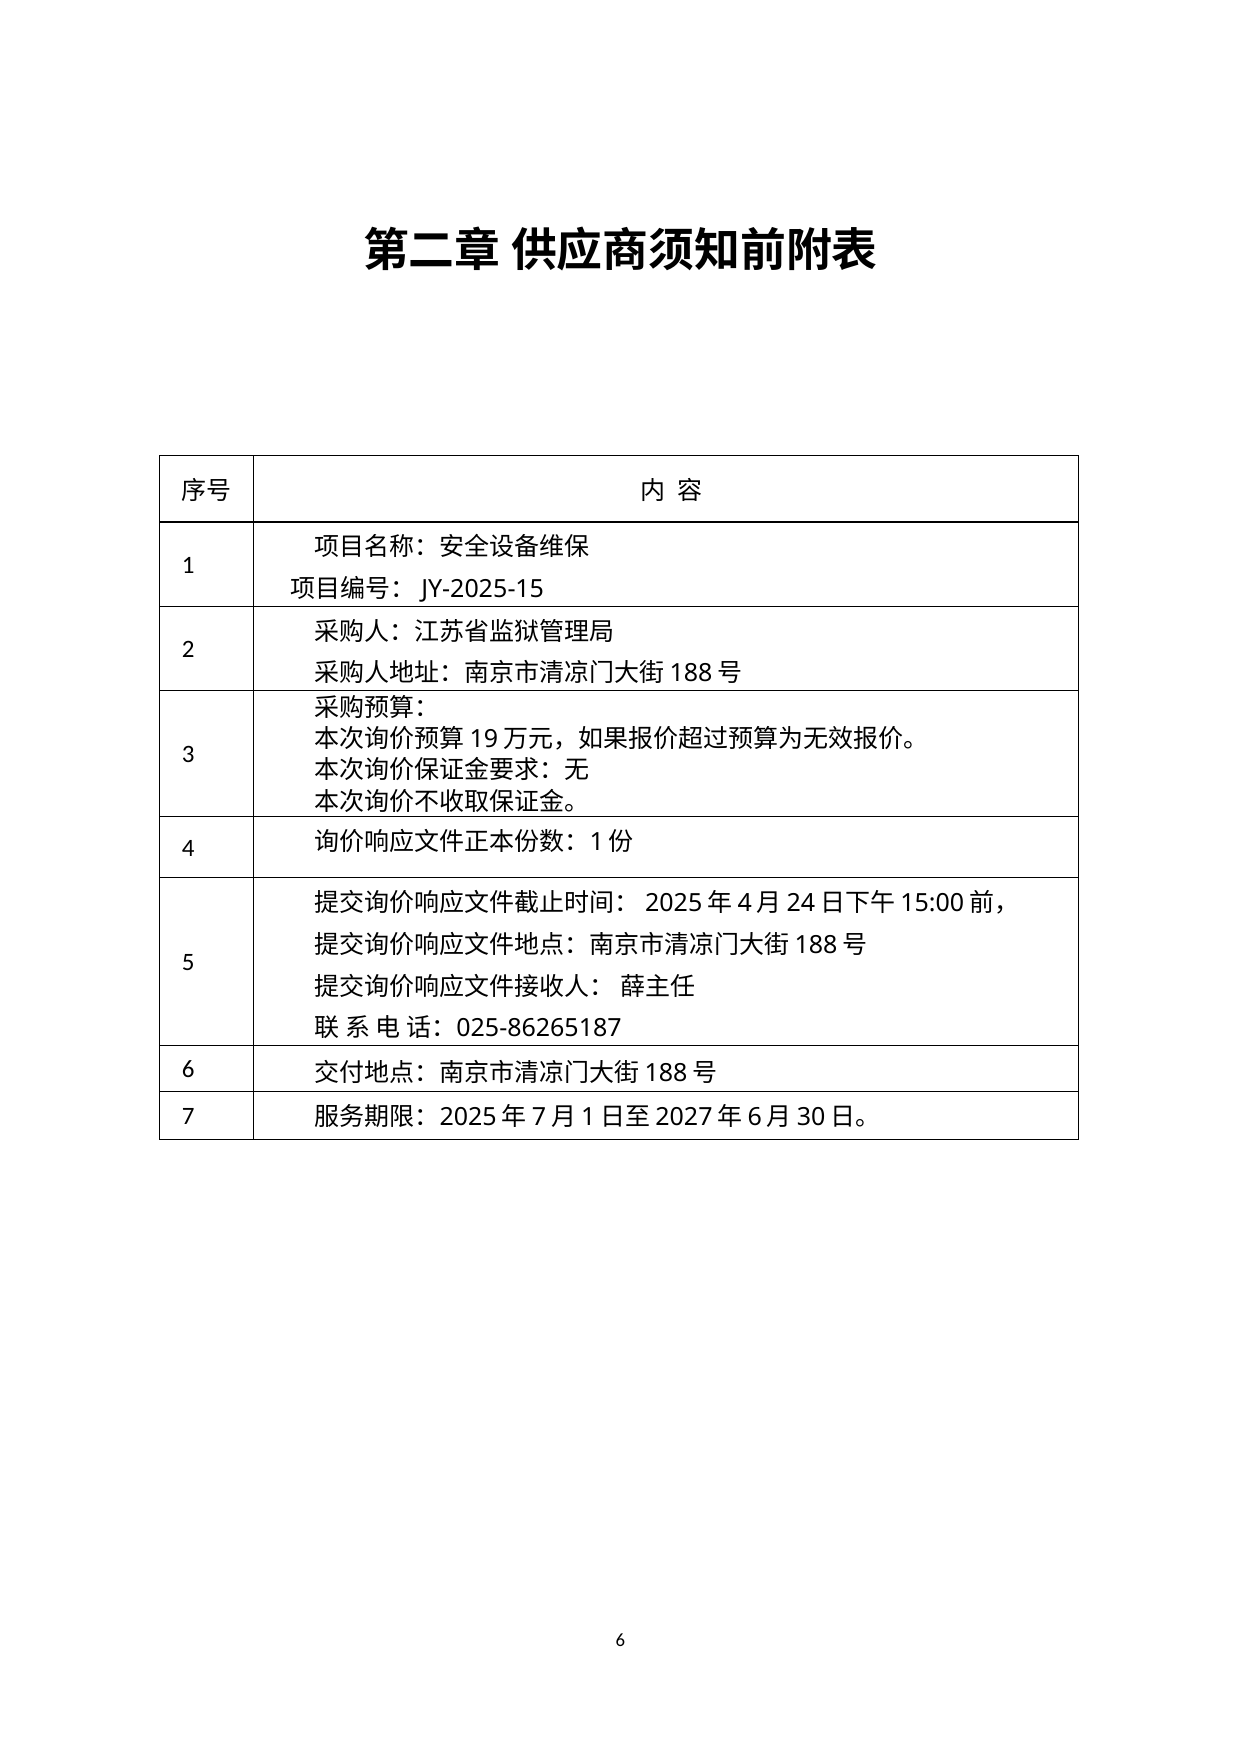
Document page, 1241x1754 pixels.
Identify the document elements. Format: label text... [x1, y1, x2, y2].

table_cell 采购预算： 本次询价预算19万元，如果报价超过预算为无效报价。 本次询价保证金要求：无 本次询价不收取保证金。 [254, 691, 1078, 816]
table_cell 6 [160, 1046, 253, 1091]
table_cell 采购人：江苏省监狱管理局 采购人地址：南京市清凉门大街188号 [254, 607, 1078, 690]
table_cell 2 [160, 607, 253, 690]
table_cell 交付地点：南京市清凉门大街188号 [254, 1046, 1078, 1091]
table_cell 项目名称：安全设备维保 项目编号： JY-2025-15 [254, 523, 1078, 606]
table_cell 服务期限：2025年7月1日至2027年6月30日。 [254, 1092, 1078, 1139]
table_cell 提交询价响应文件截止时间： 2025年4月24日下午15:00前， 提交询价响应文件地点：南京市清凉门大街188号 提交询价响应文件接收人： 薛主任 联 系 电 话：025-86265187 [254, 878, 1078, 1045]
table_cell 4 [160, 817, 253, 877]
table_header 内 容 [254, 456, 1078, 521]
table_cell 7 [160, 1092, 253, 1139]
table_cell 询价响应文件正本份数：1份 [254, 817, 1078, 877]
table_cell 5 [160, 878, 253, 1045]
table_cell 1 [160, 523, 253, 606]
table_header 序号 [160, 456, 253, 521]
subtitle 第二章 供应商须知前附表 [159, 197, 1081, 295]
table_cell 3 [160, 691, 253, 816]
